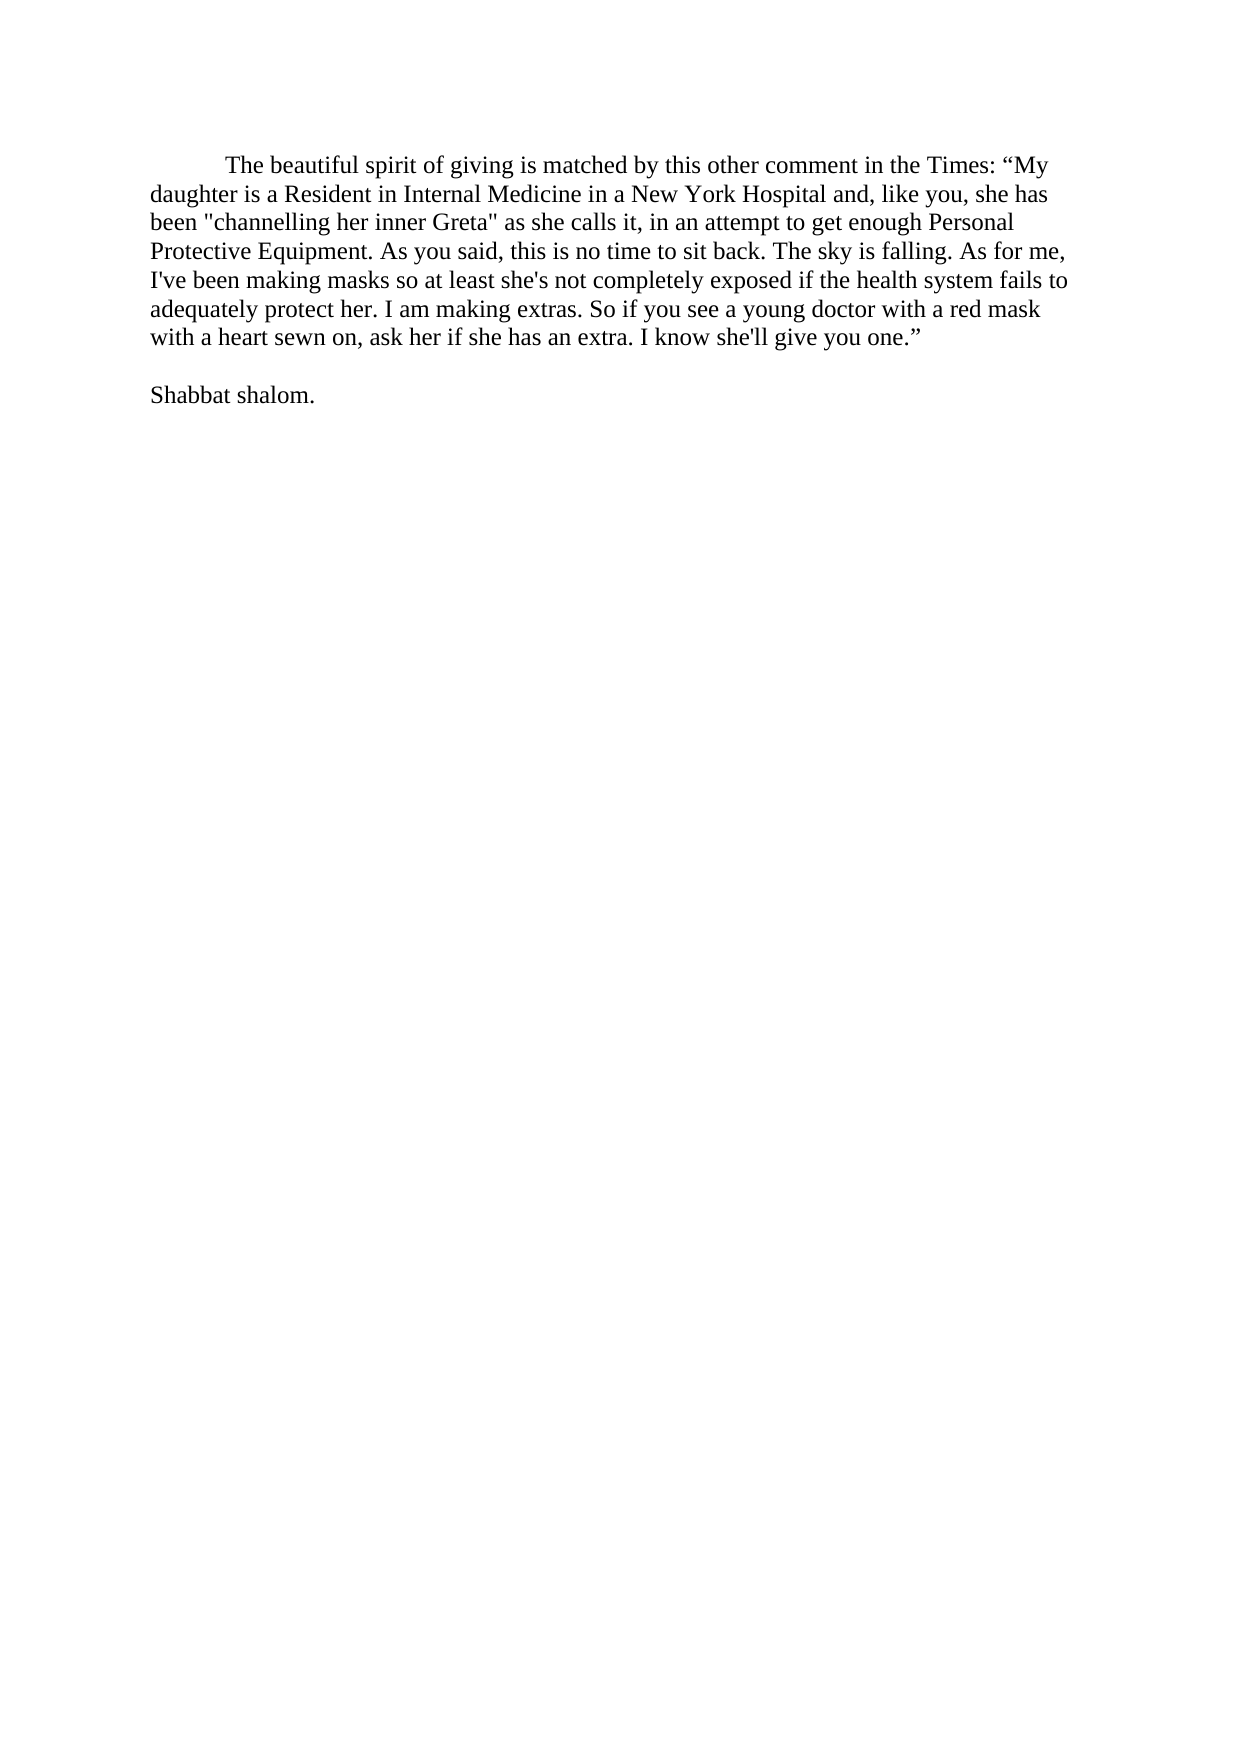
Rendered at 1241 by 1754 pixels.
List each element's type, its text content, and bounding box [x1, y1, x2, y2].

text Shabbat shalom. [150, 380, 1090, 409]
text The beautiful spirit of giving is matched by this other comment in the Times: “My daughter is a Resident in Internal Medicine in a New York Hospital and, like you, she has been "channelling her inner Greta" as she calls it, in an attempt to get enough Personal Protective Equipment. As you said, this is no time to sit back. The sky is falling. As for me, I've been making masks so at least she's not completely exposed if the health system fails to adequately protect her. I am making extras. So if you see a young doctor with a red mask with a heart sewn on, ask her if she has an extra. I know she'll give you one.” [150, 150, 1090, 351]
